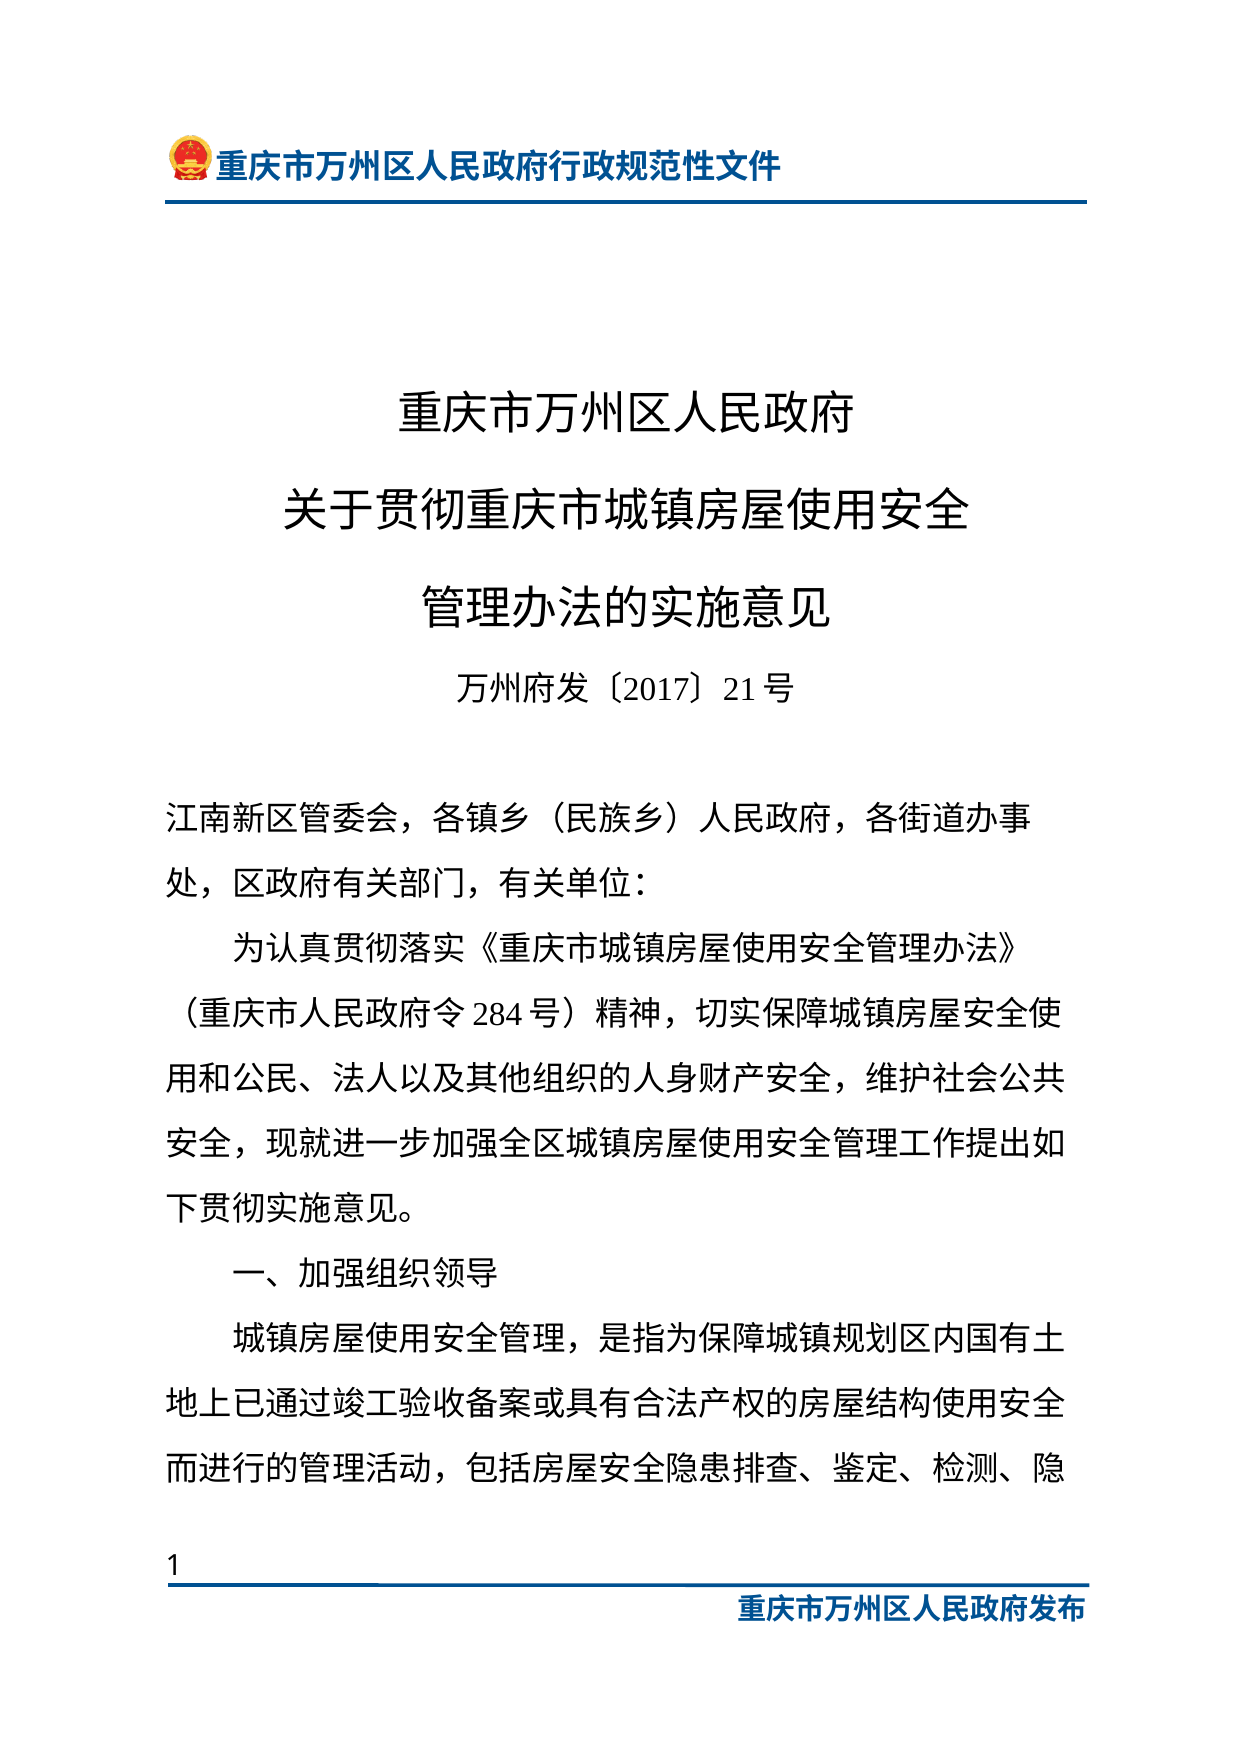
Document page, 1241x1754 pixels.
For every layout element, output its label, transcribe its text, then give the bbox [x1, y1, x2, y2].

text 关于贯彻重庆市城镇房屋使用安全 [165, 458, 1087, 556]
text 一、加强组织领导 [165, 1238, 1087, 1303]
picture [165, 134, 216, 184]
text 为认真贯彻落实《重庆市城镇房屋使用安全管理办法》（重庆市人民政府令284号）精神，切实保障城镇房屋安全使用和公民、法人以及其他组织的人身财产安全，维护社会公共安全，现就进一步加强全区城镇房屋使用安全管理工作提出如下贯彻实施意见。 [165, 913, 1087, 1238]
text 重庆市万州区人民政府 [165, 361, 1087, 458]
text 万州府发〔2017〕21号 [165, 653, 1087, 718]
text 管理办法的实施意见 [165, 556, 1087, 653]
text 江南新区管委会，各镇乡（民族乡）人民政府，各街道办事处，区政府有关部门，有关单位： [165, 783, 1087, 913]
